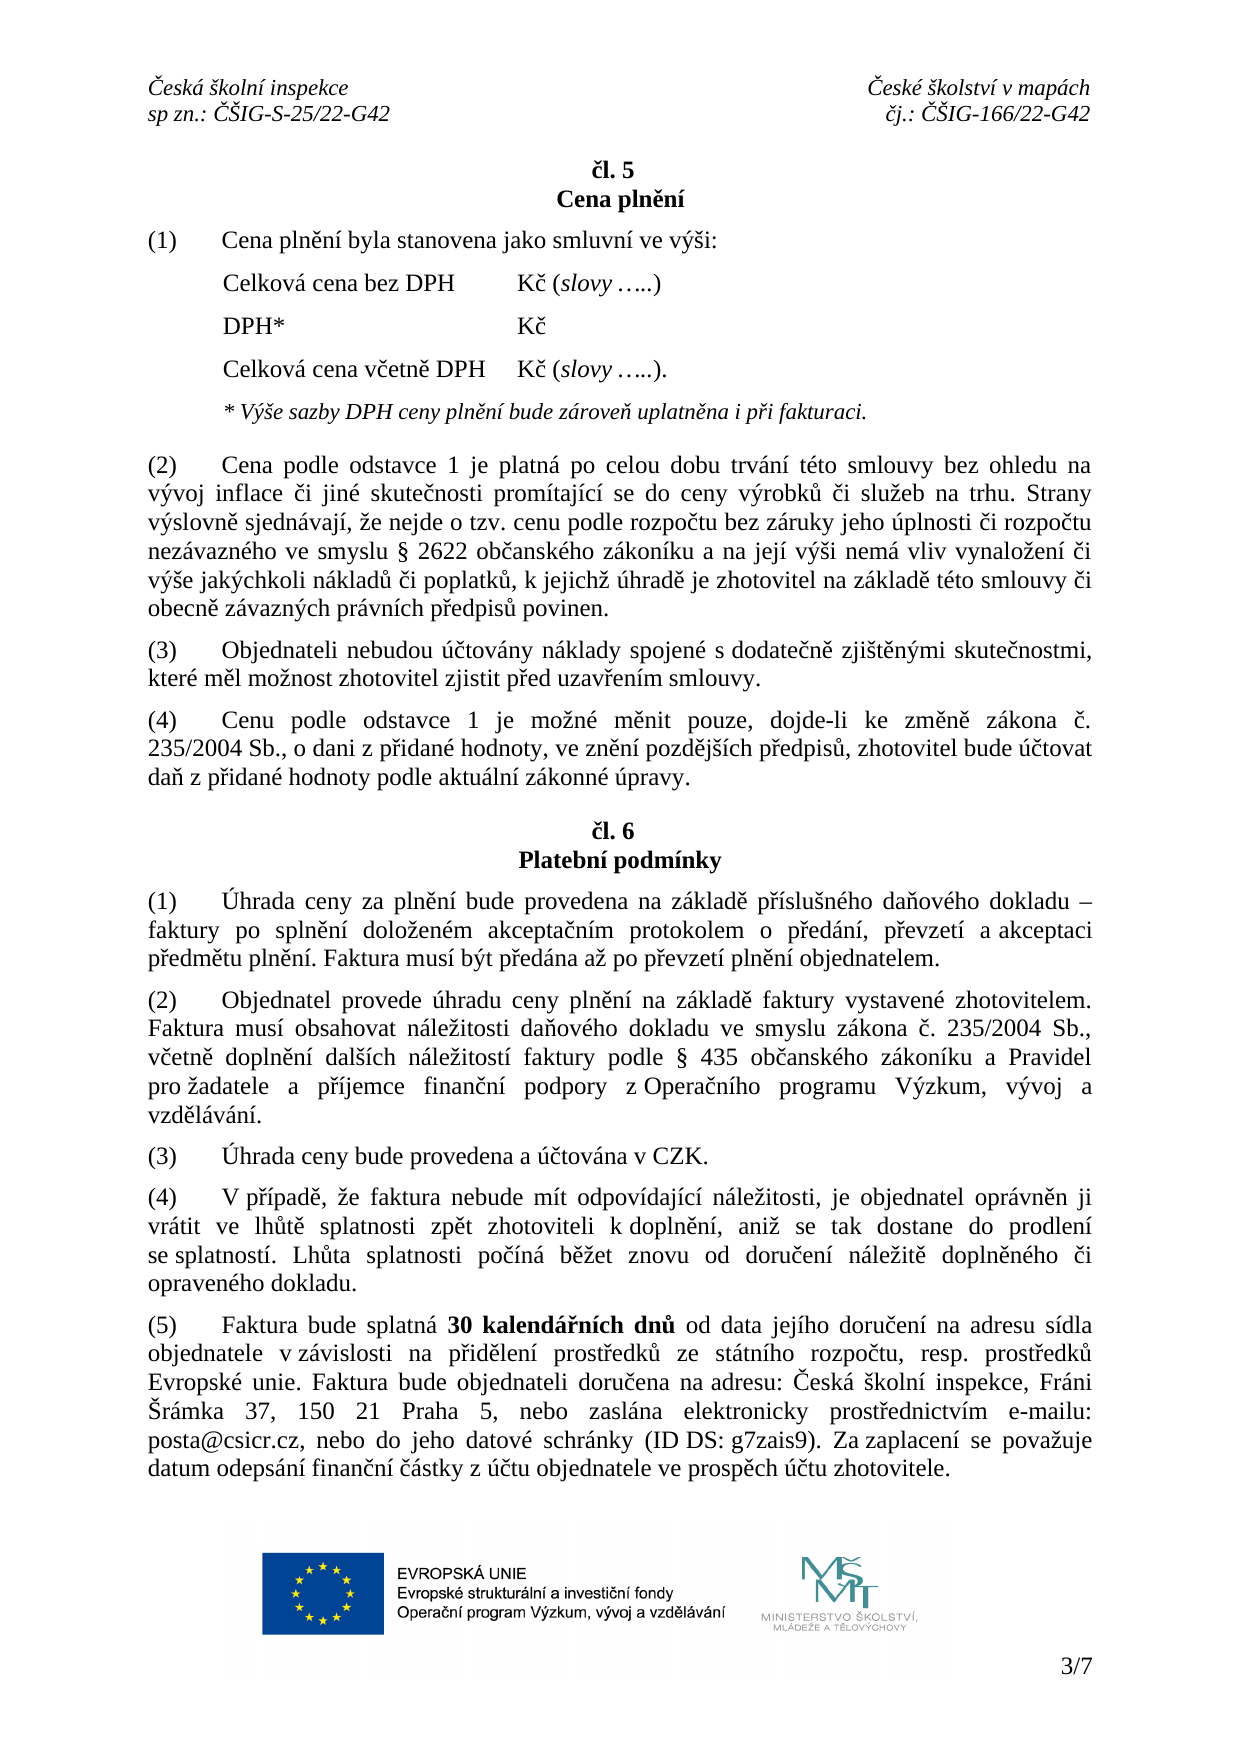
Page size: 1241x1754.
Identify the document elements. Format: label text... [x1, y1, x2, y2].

subtitle Cena plnění [148, 155, 1093, 213]
list Celková cena včetně DPH Kč (slovy …..). [223, 354, 1093, 383]
list Úhrada ceny za plnění bude provedena na základě příslušného daňového dokladu – faktury po splnění doloženém akceptačním protokolem o předání, převzetí a akceptaci předmětu plnění. Faktura musí být předána až po převzetí plnění objednatelem. [148, 886, 1093, 972]
list Cena plnění byla stanovena jako smluvní ve výši: [148, 225, 1093, 254]
list Celková cena bez DPH Kč (slovy …..) [223, 268, 1093, 297]
list Cena podle odstavce 1 je platná po celou dobu trvání této smlouvy bez ohledu na vývoj inflace či jiné skutečnosti promítající se do ceny výrobků či služeb na trhu. Strany výslovně sjednávají, že nejde o tzv. cenu podle rozpočtu bez záruky jeho úplnosti či rozpočtu nezávazného ve smyslu § 2622 občanského zákoníku a na její výši nemá vliv vynaložení či výše jakýchkoli nákladů či poplatků, k jejichž úhradě je zhotovitel na základě této smlouvy či obecně závazných právních předpisů povinen. [148, 450, 1093, 622]
list Objednateli nebudou účtovány náklady spojené s dodatečně zjištěnými skutečnostmi, které měl možnost zhotovitel zjistit před uzavřením smlouvy. [148, 635, 1093, 692]
list V případě, že faktura nebude mít odpovídající náležitosti, je objednatel oprávněn ji vrátit ve lhůtě splatnosti zpět zhotoviteli k doplnění, aniž se tak dostane do prodlení se splatností. Lhůta splatnosti počíná běžet znovu od doručení náležitě doplněného či opraveného dokladu. [148, 1182, 1093, 1297]
list Faktura bude splatná 30 kalendářních dnů od data jejího doručení na adresu sídla objednatele v závislosti na přidělení prostředků ze státního rozpočtu, resp. prostředků Evropské unie. Faktura bude objednateli doručena na adresu: Česká školní inspekce, Fráni Šrámka 37, 150 21 Praha 5, nebo zaslána elektronicky prostřednictvím e-mailu: posta@csicr.cz, nebo do jeho datové schránky (ID DS: g7zais9). Za zaplacení se považuje datum odepsání finanční částky z účtu objednatele ve prospěch účtu zhotovitele. [148, 1310, 1093, 1482]
list Cenu podle odstavce 1 je možné měnit pouze, dojde-li ke změně zákona č. 235/2004 Sb., o dani z přidané hodnoty, ve znění pozdějších předpisů, zhotovitel bude účtovat daň z přidané hodnoty podle aktuální zákonné úpravy. [148, 705, 1093, 791]
picture [221, 1512, 958, 1675]
list * Výše sazby DPH ceny plnění bude zároveň uplatněna i při fakturaci. [223, 398, 1093, 424]
subtitle Platební podmínky [148, 816, 1093, 873]
list DPH* Kč [223, 311, 1093, 340]
list Úhrada ceny bude provedena a účtována v CZK. [148, 1141, 1093, 1170]
list Objednatel provede úhradu ceny plnění na základě faktury vystavené zhotovitelem. Faktura musí obsahovat náležitosti daňového dokladu ve smyslu zákona č. 235/2004 Sb., včetně doplnění dalších náležitostí faktury podle § 435 občanského zákoníku a Pravidel pro žadatele a příjemce finanční podpory z Operačního programu Výzkum, vývoj a vzdělávání. [148, 985, 1093, 1128]
